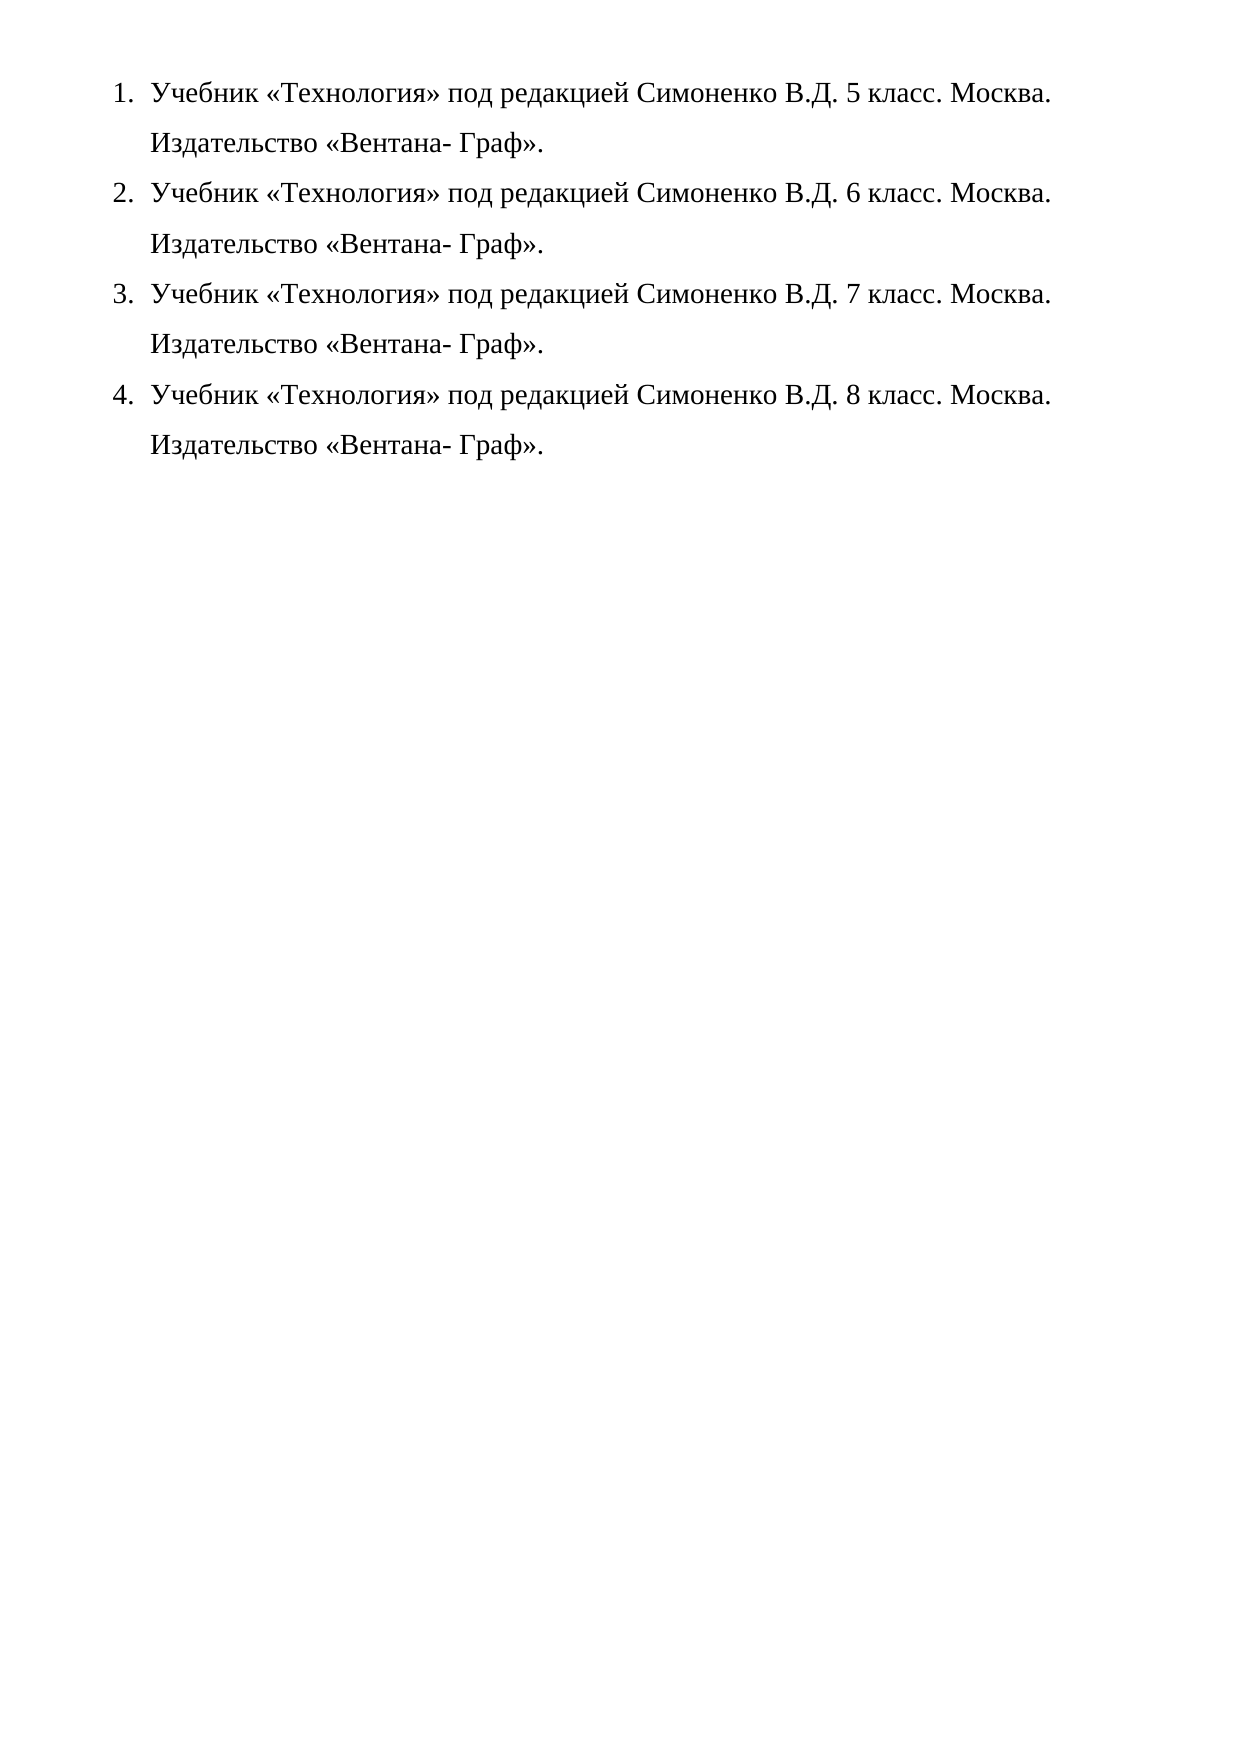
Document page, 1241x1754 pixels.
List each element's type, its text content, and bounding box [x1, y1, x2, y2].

list Учебник «Технология» под редакцией Симоненко В.Д. 8 класс. Москва. Издательство «Вентана- Граф». [112, 377, 1181, 461]
list Учебник «Технология» под редакцией Симоненко В.Д. 6 класс. Москва. Издательство «Вентана- Граф». [112, 176, 1181, 259]
list Учебник «Технология» под редакцией Симоненко В.Д. 5 класс. Москва. Издательство «Вентана- Граф». [112, 75, 1181, 159]
list Учебник «Технология» под редакцией Симоненко В.Д. 7 класс. Москва. Издательство «Вентана- Граф». [112, 276, 1181, 360]
